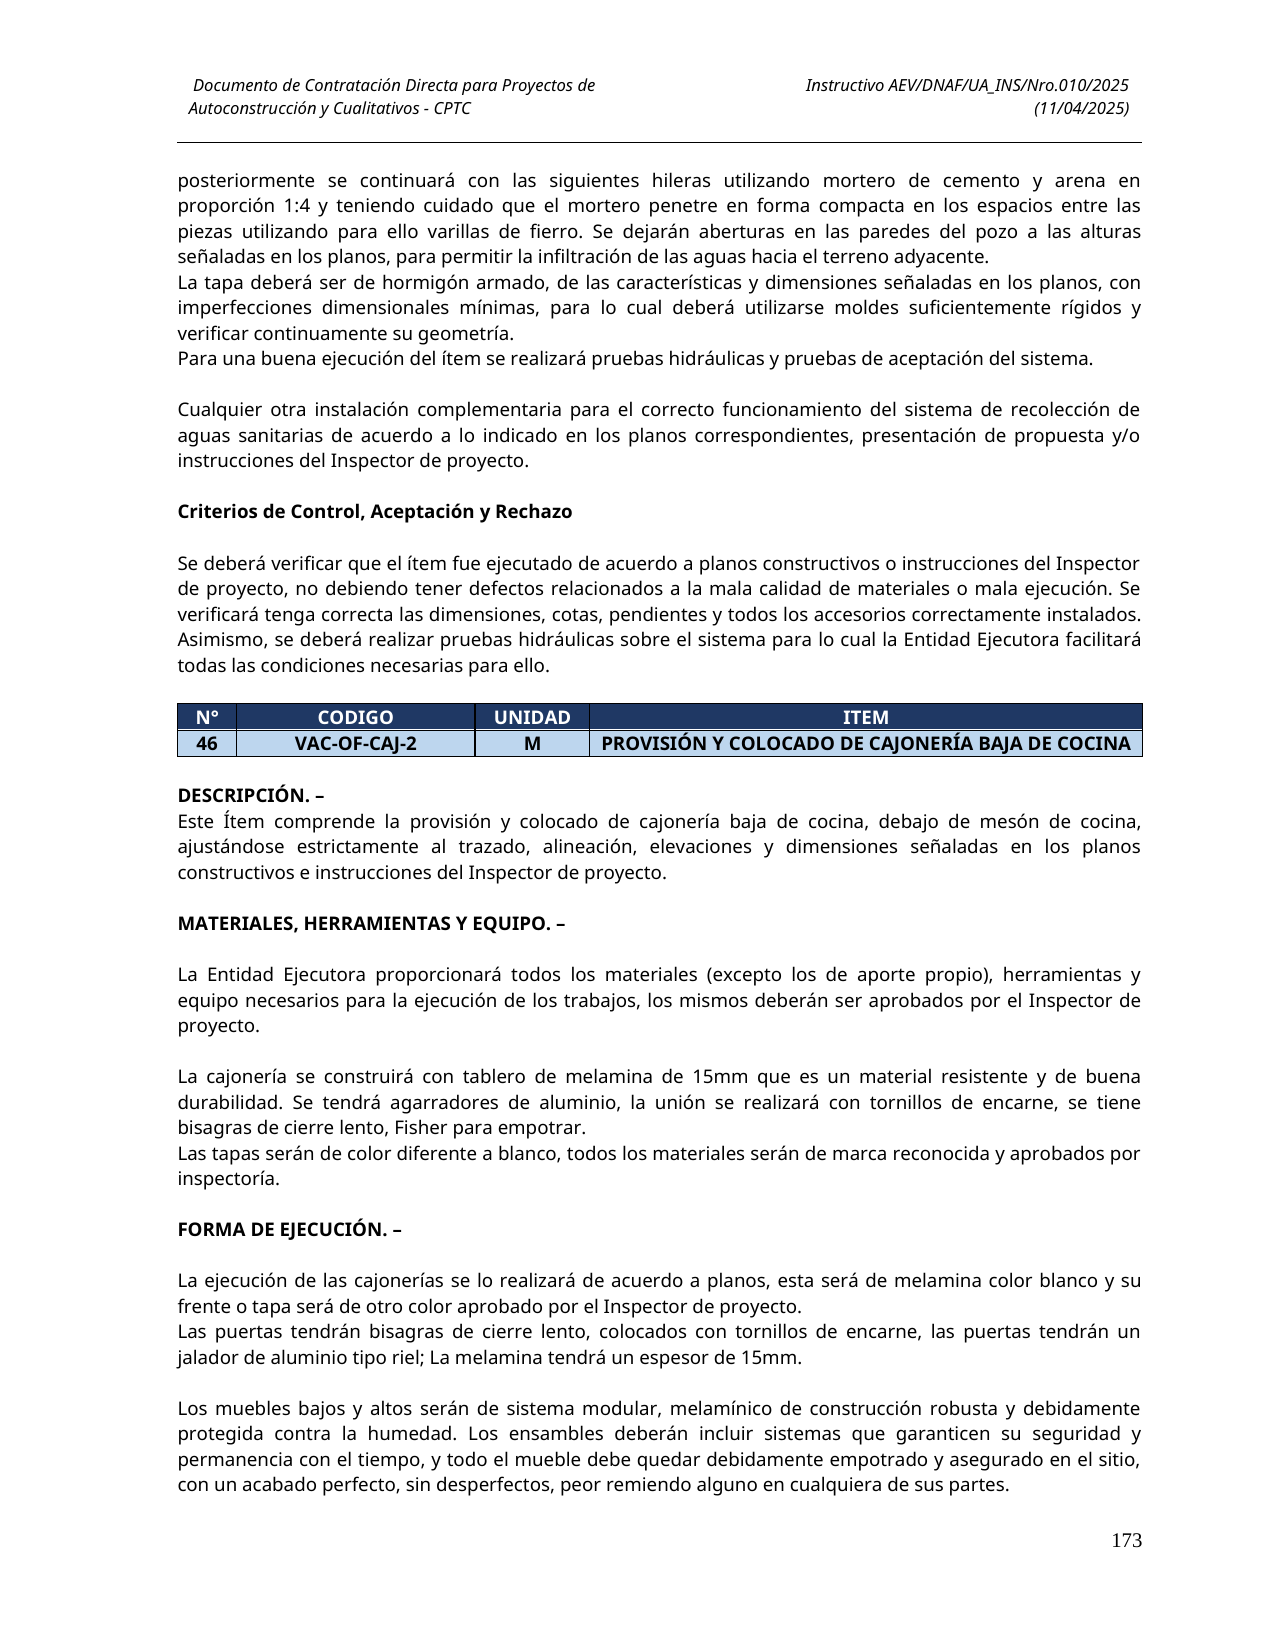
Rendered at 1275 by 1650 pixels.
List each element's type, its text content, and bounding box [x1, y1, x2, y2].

text MATERIALES, HERRAMIENTAS Y EQUIPO. – [177, 910, 1142, 936]
text Los muebles bajos y altos serán de sistema modular, melamínico de construcción robusta y debidamente protegida contra la humedad. Los ensambles deberán incluir sistemas que garanticen su seguridad y permanencia con el tiempo, y todo el mueble debe quedar debidamente empotrado y asegurado en el sitio, con un acabado perfecto, sin desperfectos, peor remiendo alguno en cualquiera de sus partes. [177, 1395, 1142, 1497]
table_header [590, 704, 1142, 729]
text Las tapas serán de color diferente a blanco, todos los materiales serán de marca reconocida y aprobados por inspectoría. [177, 1140, 1142, 1191]
text La Entidad Ejecutora proporcionará todos los materiales (excepto los de aporte propio), herramientas y equipo necesarios para la ejecución de los trabajos, los mismos deberán ser aprobados por el Inspector de proyecto. [177, 961, 1142, 1038]
text DESCRIPCIÓN. – [177, 783, 1142, 808]
text Criterios de Control, Aceptación y Rechazo [177, 499, 1142, 524]
text Se deberá verificar que el ítem fue ejecutado de acuerdo a planos constructivos o instrucciones del Inspector de proyecto, no debiendo tener defectos relacionados a la mala calidad de materiales o mala ejecución. Se verificará tenga correcta las dimensiones, cotas, pendientes y todos los accesorios correctamente instalados. Asimismo, se deberá realizar pruebas hidráulicas sobre el sistema para lo cual la Entidad Ejecutora facilitará todas las condiciones necesarias para ello. [177, 550, 1142, 677]
text La ejecución de las cajonerías se lo realizará de acuerdo a planos, esta será de melamina color blanco y su frente o tapa será de otro color aprobado por el Inspector de proyecto. [177, 1268, 1142, 1319]
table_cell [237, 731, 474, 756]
text La cajonería se construirá con tablero de melamina de 15mm que es un material resistente y de buena durabilidad. Se tendrá agarradores de aluminio, la unión se realizará con tornillos de encarne, se tiene bisagras de cierre lento, Fisher para empotrar. [177, 1063, 1142, 1140]
text Este Ítem comprende la provisión y colocado de cajonería baja de cocina, debajo de mesón de cocina, ajustándose estrictamente al trazado, alineación, elevaciones y dimensiones señaladas en los planos constructivos e instrucciones del Inspector de proyecto. [177, 808, 1142, 885]
text La tapa deberá ser de hormigón armado, de las características y dimensiones señaladas en los planos, con imperfecciones dimensionales mínimas, para lo cual deberá utilizarse moldes suficientemente rígidos y verificar continuamente su geometría. [177, 269, 1142, 346]
text FORMA DE EJECUCIÓN. – [177, 1217, 1142, 1242]
text Para una buena ejecución del ítem se realizará pruebas hidráulicas y pruebas de aceptación del sistema. [177, 346, 1142, 371]
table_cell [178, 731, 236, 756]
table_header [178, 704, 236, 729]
text Las puertas tendrán bisagras de cierre lento, colocados con tornillos de encarne, las puertas tendrán un jalador de aluminio tipo riel; La melamina tendrá un espesor de 15mm. [177, 1319, 1142, 1370]
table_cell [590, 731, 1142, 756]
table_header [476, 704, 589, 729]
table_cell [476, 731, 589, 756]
text Cualquier otra instalación complementaria para el correcto funcionamiento del sistema de recolección de aguas sanitarias de acuerdo a lo indicado en los planos correspondientes, presentación de propuesta y/o instrucciones del Inspector de proyecto. [177, 397, 1142, 473]
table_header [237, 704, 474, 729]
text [177, 167, 1142, 269]
